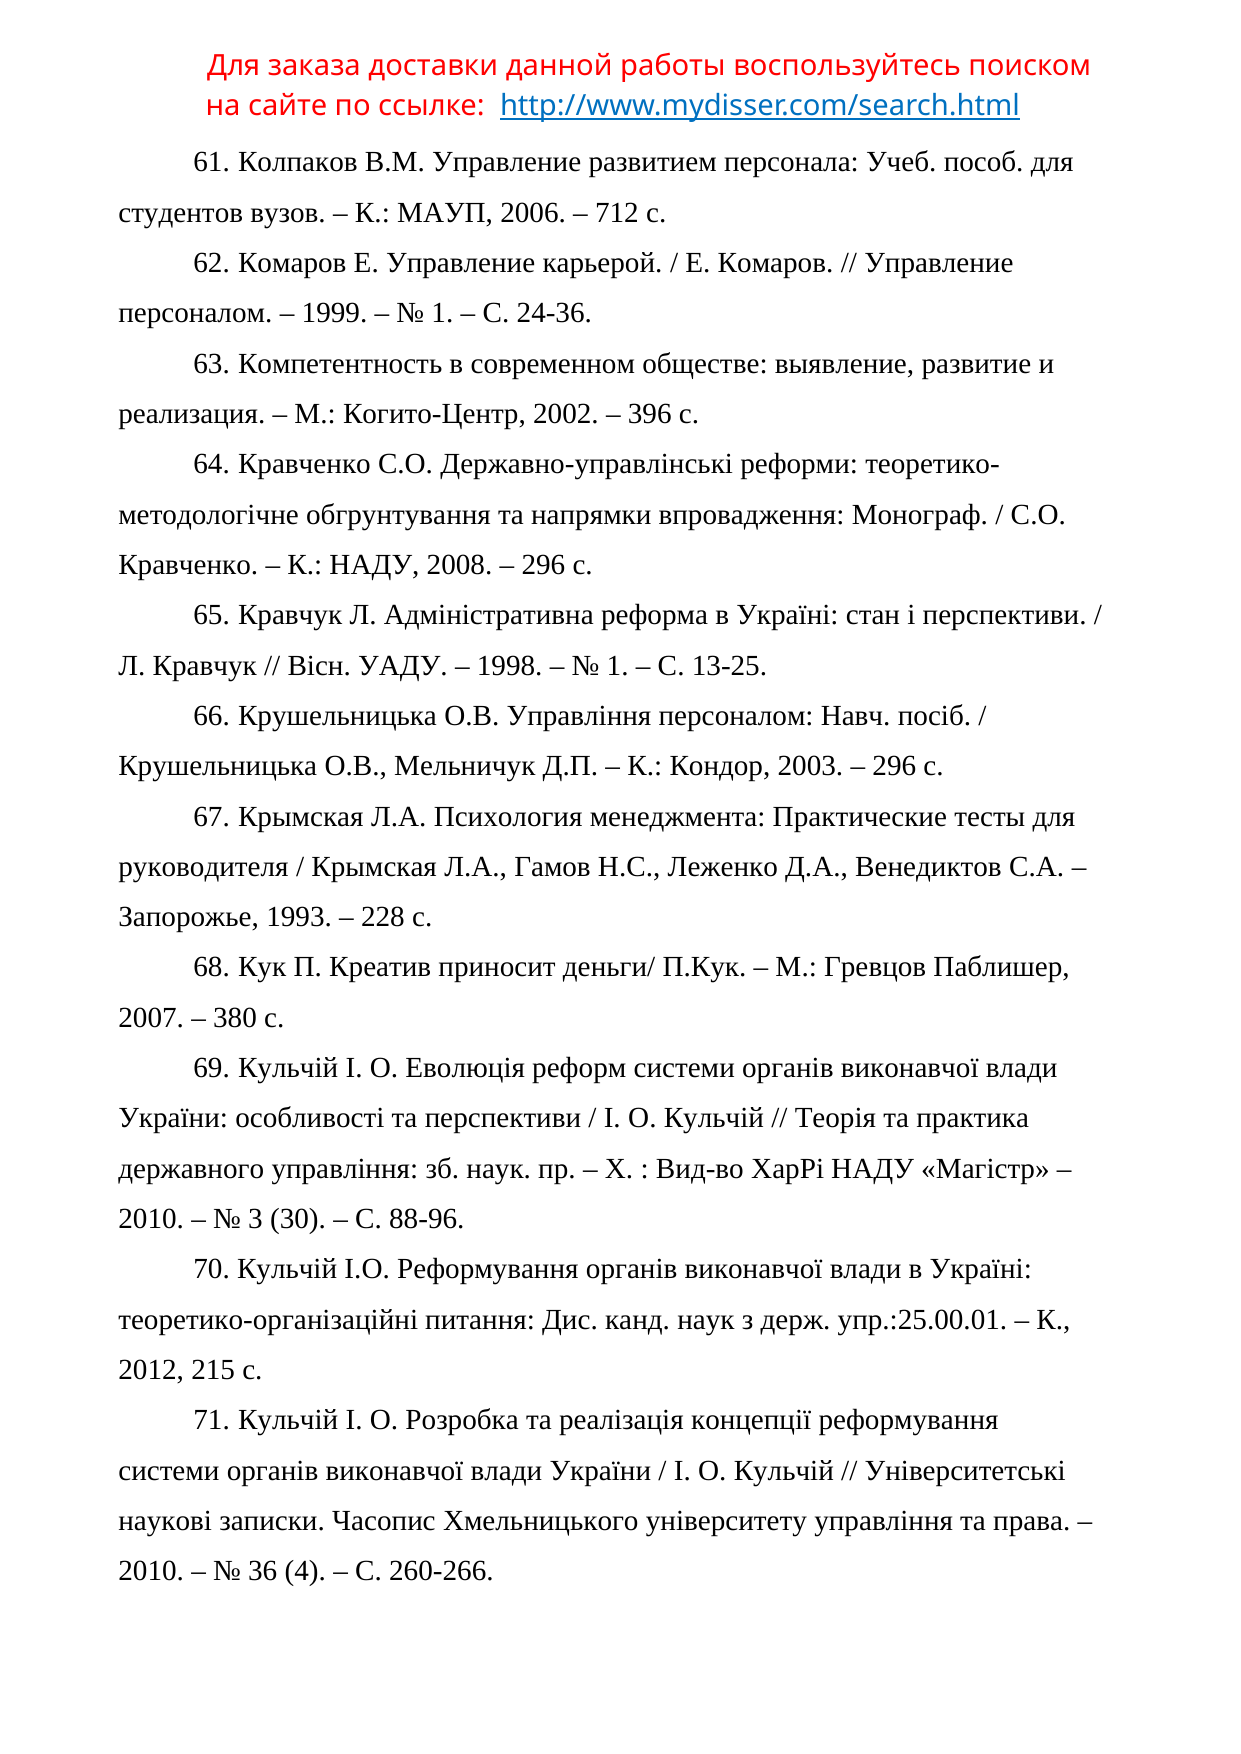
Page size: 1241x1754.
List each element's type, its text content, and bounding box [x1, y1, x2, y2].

list Крушельницька О.В. Управління персоналом: Навч. посіб. / Крушельницька О.В., Мельничук Д.П. – К.: Кондор, 2003. – 296 с. [118, 698, 1107, 782]
list Колпаков В.М. Управление развитием персонала: Учеб. пособ. для студентов вузов. – К.: МАУП, 2006. – 712 с. [118, 144, 1107, 228]
list Компетентность в современном обществе: выявление, развитие и реализация. – М.: Когито-Центр, 2002. – 396 с. [118, 346, 1107, 430]
list Кульчій І.О. Реформування органів виконавчої влади в Україні: теоретико-організаційні питання: Дис. канд. наук з держ. упр.:25.00.01. – К., 2012, 215 с. [118, 1251, 1107, 1386]
list Кравченко С.О. Державно-управлінські реформи: теоретико-методологічне обгрунтування та напрямки впровадження: Монограф. / С.О. Кравченко. – К.: НАДУ, 2008. – 296 с. [118, 446, 1107, 581]
list Кук П. Креатив приносит деньги/ П.Кук. – М.: Гревцов Паблишер, 2007. – 380 с. [118, 949, 1107, 1033]
list Кравчук Л. Адміністративна реформа в Україні: стан і перспективи. / Л. Кравчук // Вісн. УАДУ. – 1998. – № 1. – С. 13-25. [118, 597, 1107, 681]
list Комаров Е. Управление карьерой. / Е. Комаров. // Управление персоналом. – 1999. – № 1. – С. 24-36. [118, 245, 1107, 329]
list Крымская Л.А. Психология менеджмента: Практические тесты для руководителя / Крымская Л.А., Гамов Н.С., Леженко Д.А., Венедиктов С.А. – Запорожье, 1993. – 228 с. [118, 799, 1107, 933]
list Кульчій І. О. Розробка та реалізація концепції реформування системи органів виконавчої влади України / І. О. Кульчій // Університетські наукові записки. Часопис Хмельницького університету управління та права. – 2010. – № 36 (4). – С. 260-266. [118, 1402, 1107, 1587]
list Кульчій І. О. Еволюція реформ системи органів виконавчої влади України: особливості та перспективи / І. О. Кульчій // Теорія та практика державного управління: зб. наук. пр. – Х. : Вид-во ХарРі НАДУ «Магістр» – 2010. – № 3 (30). – С. 88-96. [118, 1050, 1107, 1235]
